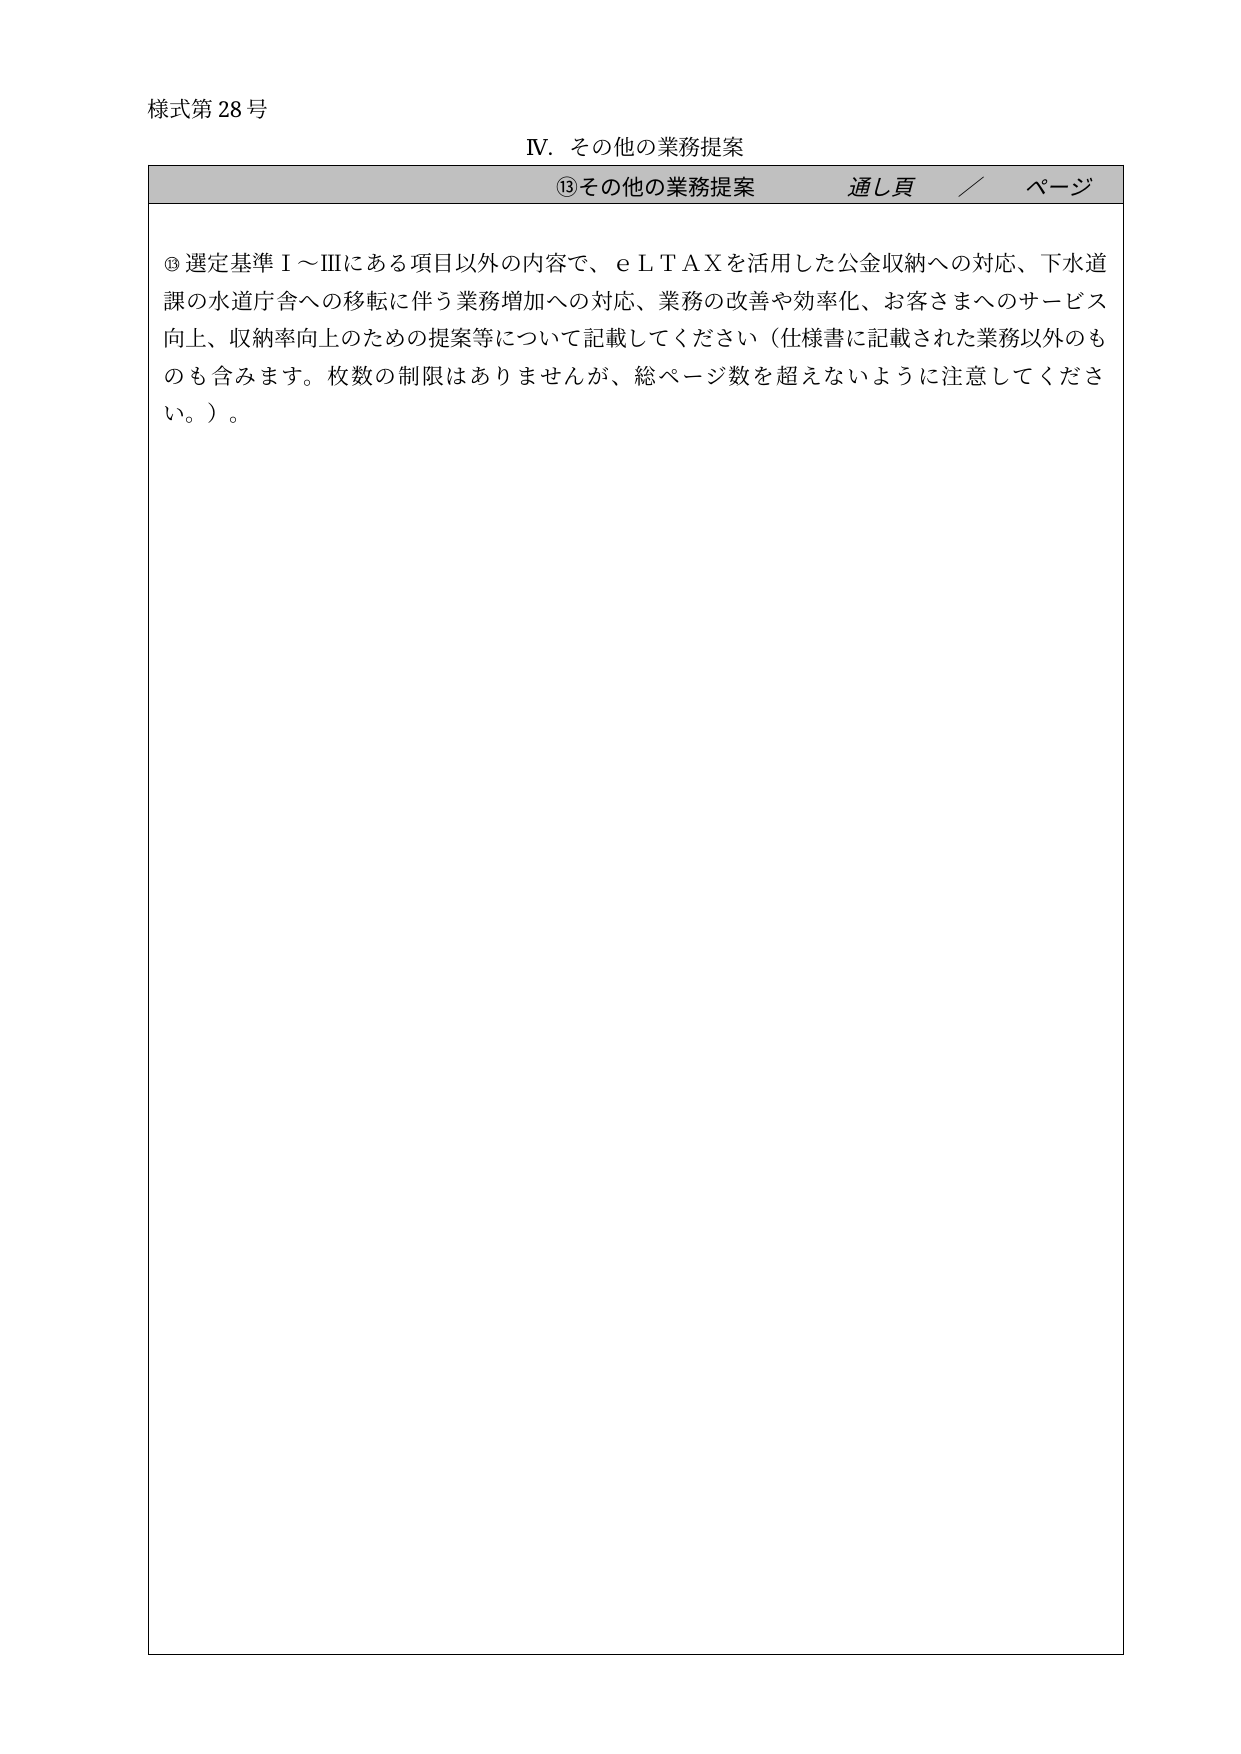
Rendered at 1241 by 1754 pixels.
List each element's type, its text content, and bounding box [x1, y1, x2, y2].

text Ⅳ．その他の業務提案 [148, 127, 1122, 164]
text 様式第28号 [148, 89, 1122, 127]
table_cell ⑬選定基準Ⅰ～Ⅲにある項目以外の内容で、ｅＬＴＡＸを活用した公金収納への対応、下水道課の水道庁舎への移転に伴う業務増加への対応、業務の改善や効率化、お客さまへのサービス向上、収納率向上のための提案等について記載してください（仕様書に記載された業務以外のものも含みます。枚数の制限はありませんが、総ページ数を超えないように注意してください。）。 [149, 204, 1123, 1654]
table_header ⑬その他の業務提案 通し頁 ／ ページ [149, 166, 1123, 203]
